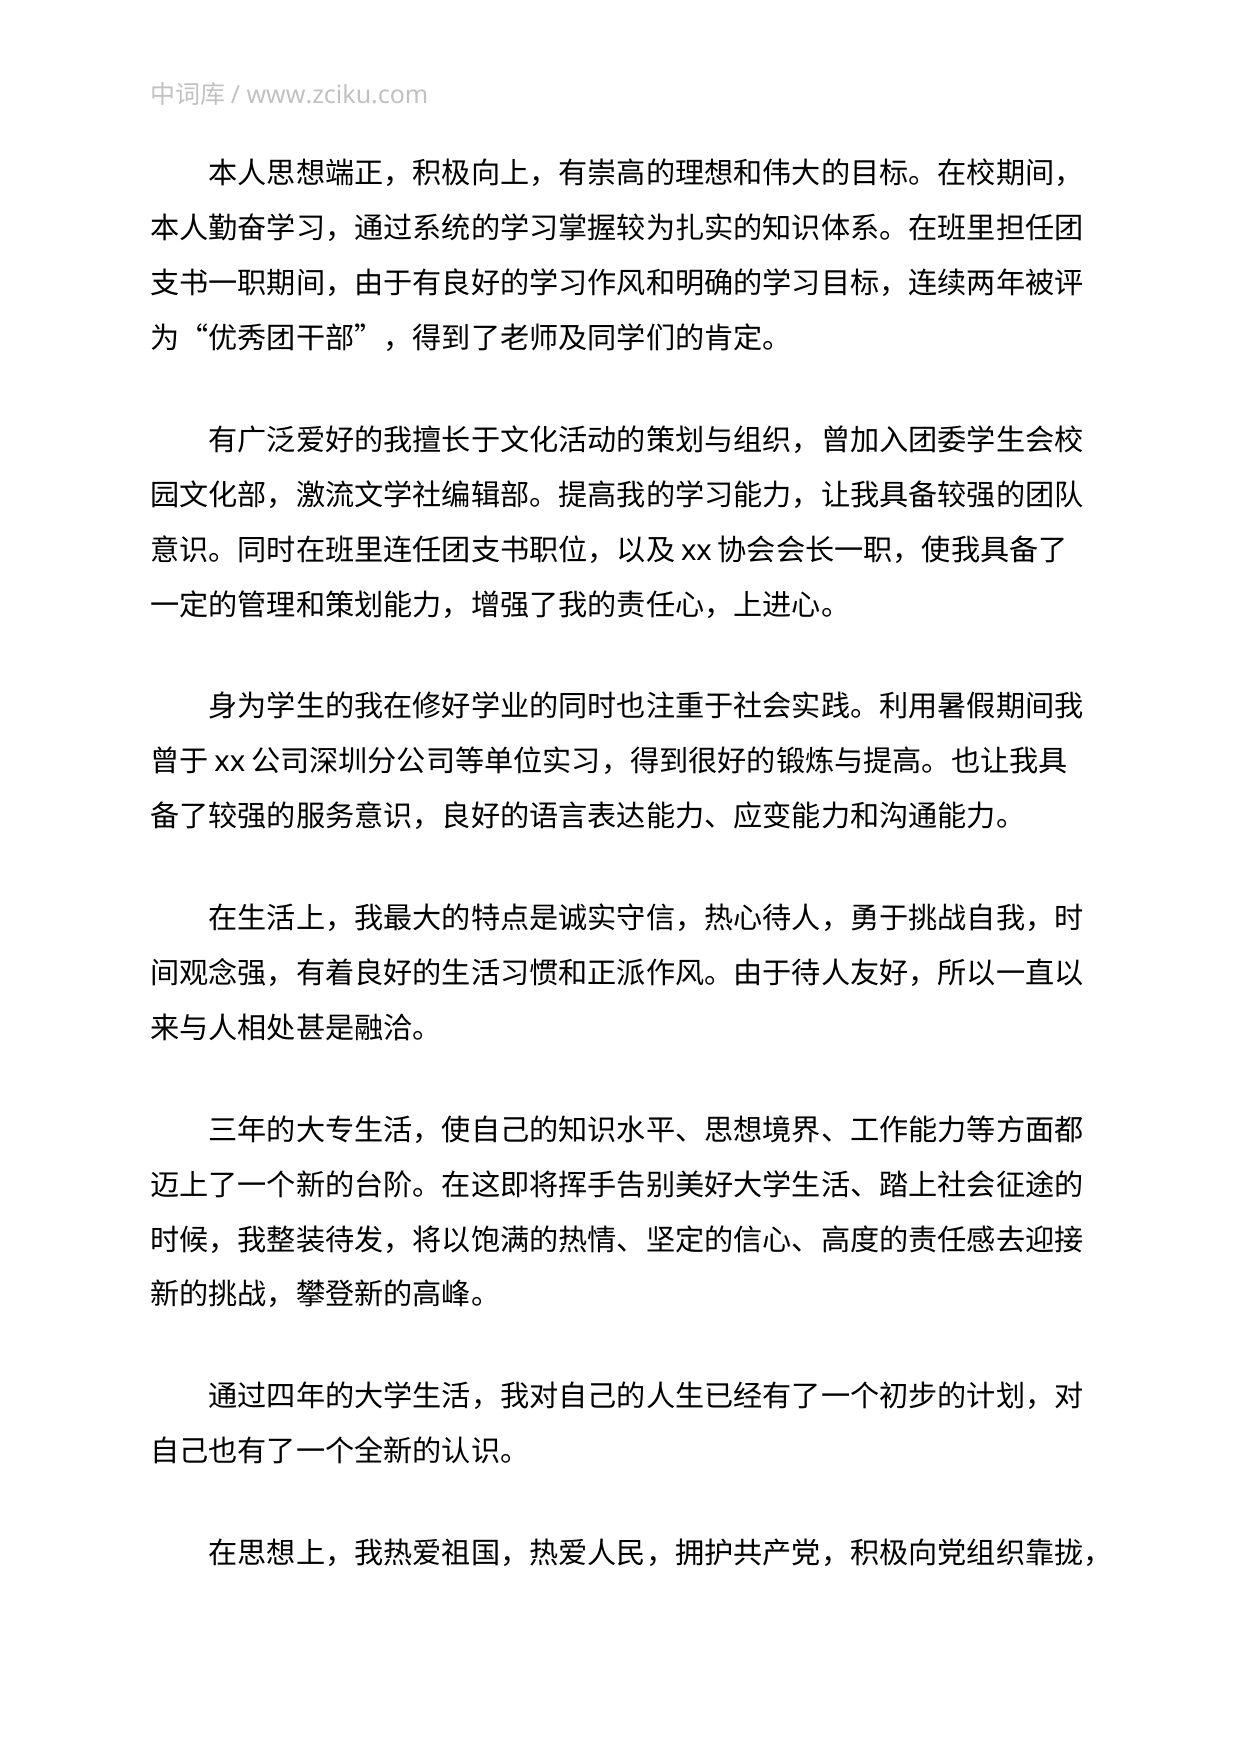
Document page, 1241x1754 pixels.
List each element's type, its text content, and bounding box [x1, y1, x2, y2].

text 三年的大专生活，使自己的知识水平、思想境界、工作能力等方面都迈上了一个新的台阶。在这即将挥手告别美好大学生活、踏上社会征途的时候，我整装待发，将以饱满的热情、坚定的信心、高度的责任感去迎接新的挑战，攀登新的高峰。 [150, 1106, 1090, 1313]
text 身为学生的我在修好学业的同时也注重于社会实践。利用暑假期间我曾于xx公司深圳分公司等单位实习，得到很好的锻炼与提高。也让我具备了较强的服务意识，良好的语言表达能力、应变能力和沟通能力。 [150, 683, 1090, 835]
text 通过四年的大学生活，我对自己的人生已经有了一个初步的计划，对自己也有了一个全新的认识。 [150, 1373, 1090, 1470]
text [150, 1529, 1090, 1572]
text 在生活上，我最大的特点是诚实守信，热心待人，勇于挑战自我，时间观念强，有着良好的生活习惯和正派作风。由于待人友好，所以一直以来与人相处甚是融洽。 [150, 895, 1090, 1047]
text 有广泛爱好的我擅长于文化活动的策划与组织，曾加入团委学生会校园文化部，激流文学社编辑部。提高我的学习能力，让我具备较强的团队意识。同时在班里连任团支书职位，以及xx协会会长一职，使我具备了一定的管理和策划能力，增强了我的责任心，上进心。 [150, 416, 1090, 623]
text 本人思想端正，积极向上，有崇高的理想和伟大的目标。在校期间，本人勤奋学习，通过系统的学习掌握较为扎实的知识体系。在班里担任团支书一职期间，由于有良好的学习作风和明确的学习目标，连续两年被评为“优秀团干部”，得到了老师及同学们的肯定。 [150, 150, 1090, 357]
